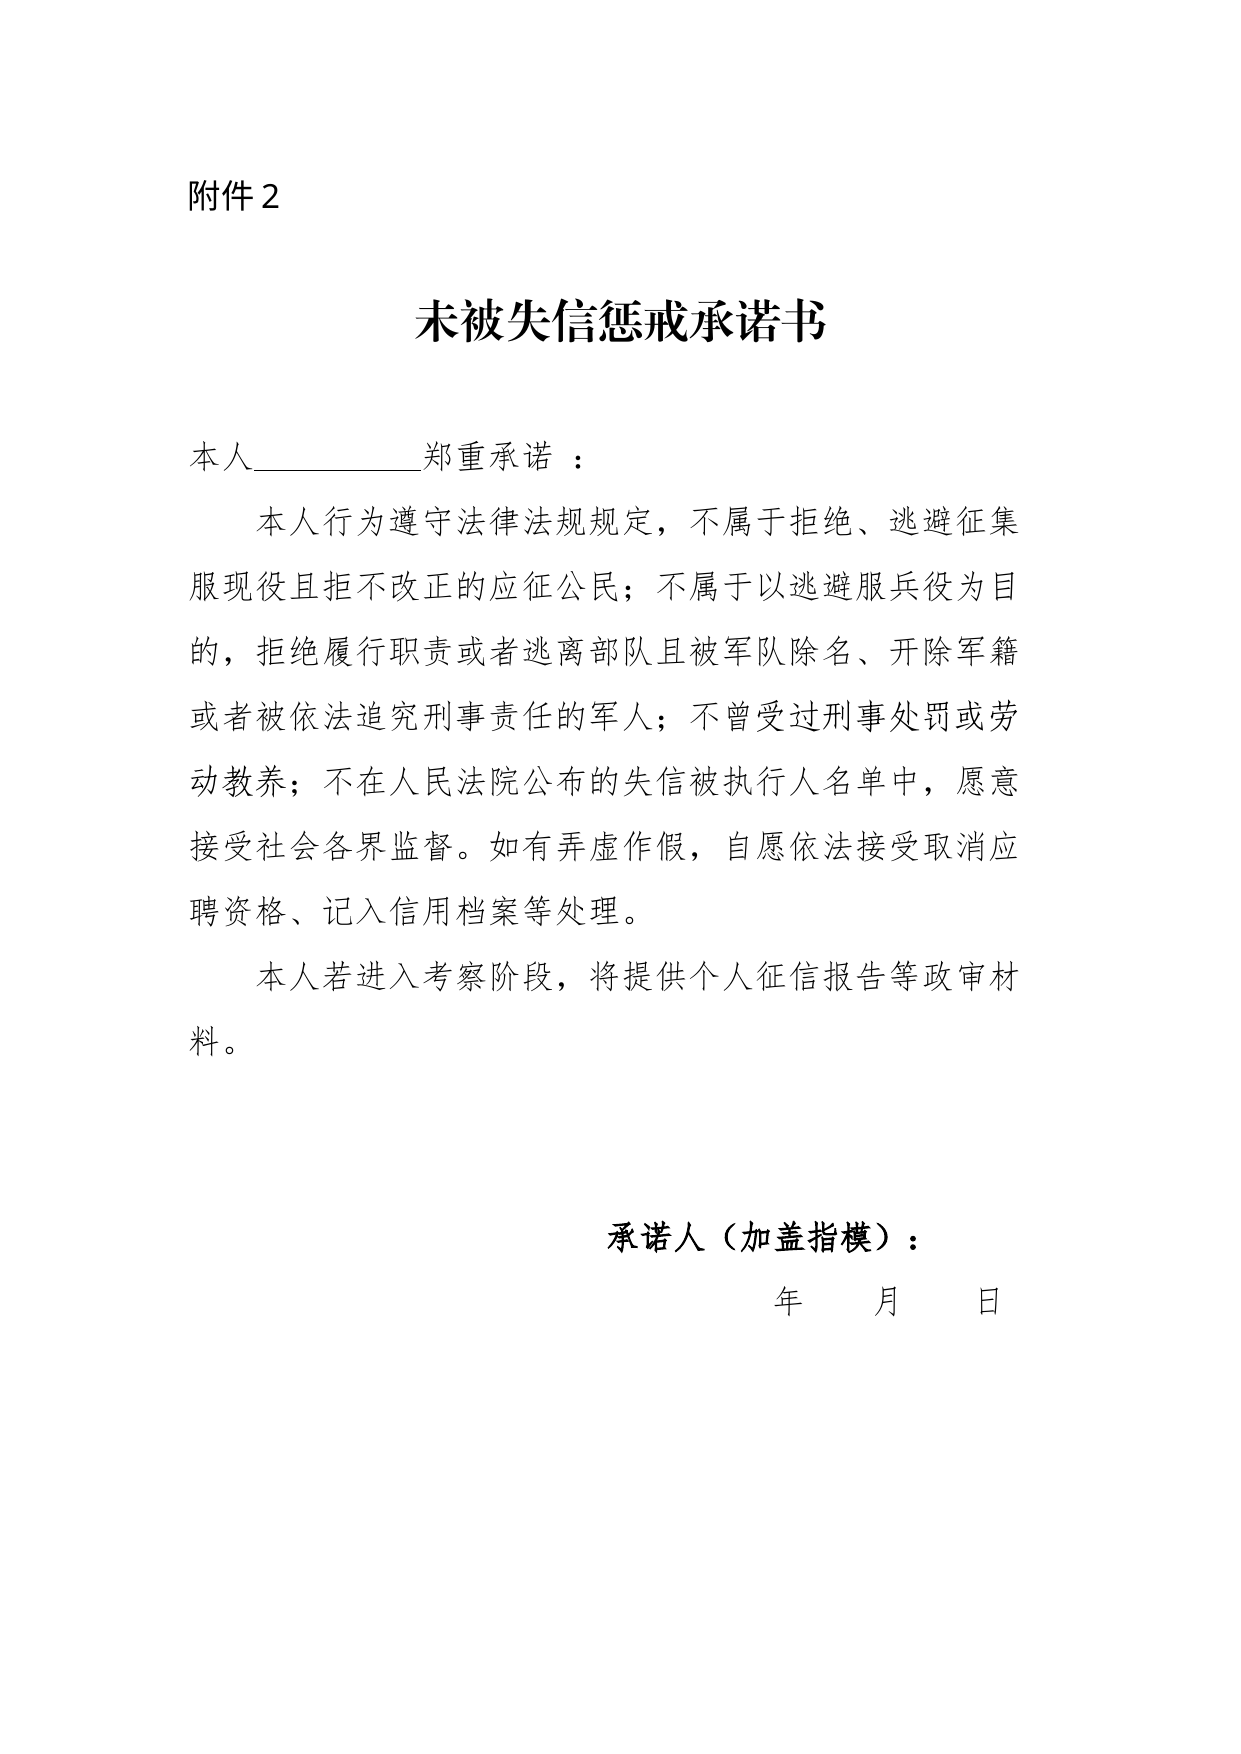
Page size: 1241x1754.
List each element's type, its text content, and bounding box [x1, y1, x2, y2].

text 本人若进入考察阶段，将提供个人征信报告等政审材料。 [187, 942, 1053, 1072]
text 附件2 [187, 162, 1053, 227]
text 本人 郑重承诺 ： [187, 422, 1053, 487]
text 年 月 日 [187, 1267, 1053, 1332]
text 本人行为遵守法律法规规定，不属于拒绝、逃避征集服现役且拒不改正的应征公民；不属于以逃避服兵役为目的，拒绝履行职责或者逃离部队且被军队除名、开除军籍或者被依法追究刑事责任的军人；不曾受过刑事处罚或劳动教养；不在人民法院公布的失信被执行人名单中，愿意接受社会各界监督。如有弄虚作假，自愿依法接受取消应聘资格、记入信用档案等处理。 [187, 487, 1053, 942]
text 承诺人（加盖指模）： [187, 1202, 1053, 1267]
text 未被失信惩戒承诺书 [187, 292, 1053, 357]
